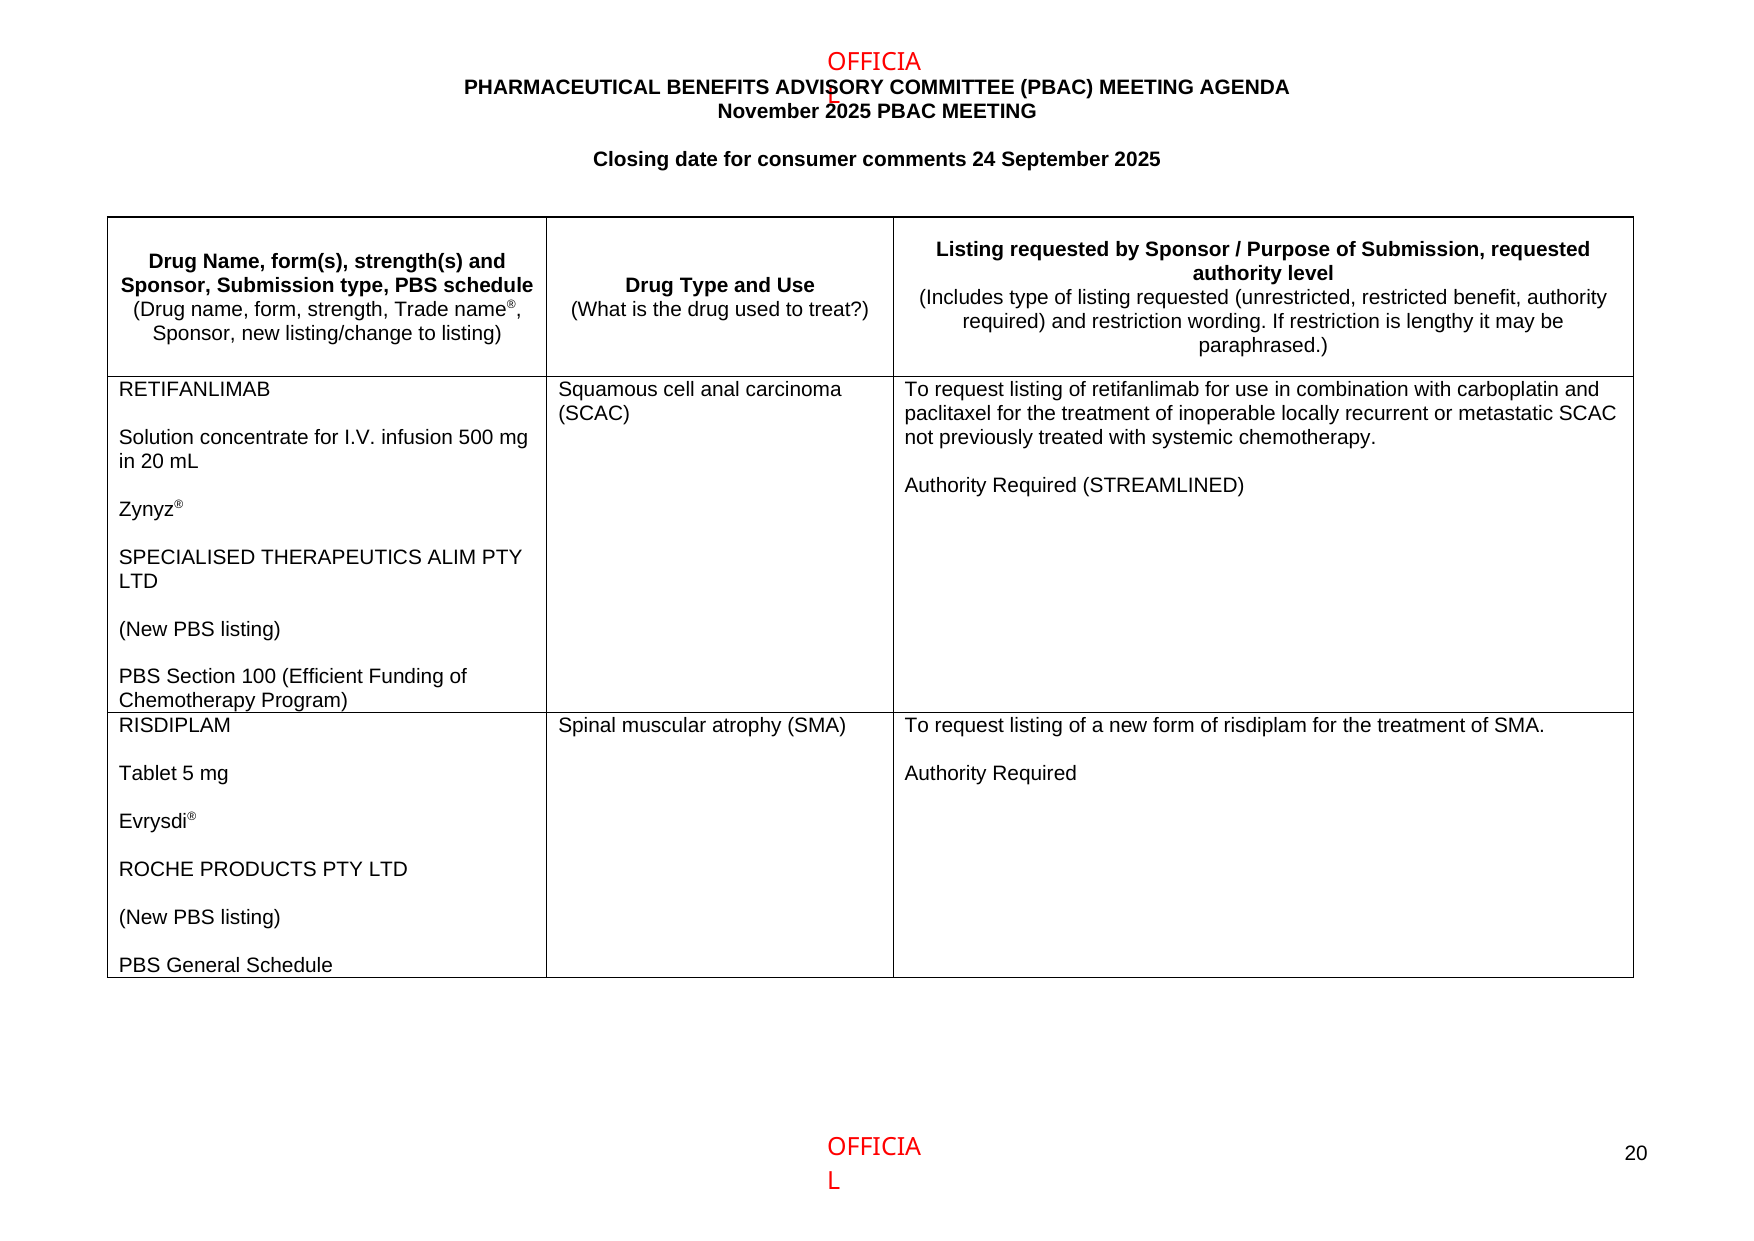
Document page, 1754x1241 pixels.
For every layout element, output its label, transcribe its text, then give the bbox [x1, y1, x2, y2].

table_header Listing requested by Sponsor / Purpose of Submission, requested authority level (Includes type of listing requested (unrestricted, restricted benefit, authority required) and restriction wording. If restriction is lengthy it may be paraphrased.) [894, 218, 1633, 376]
table_cell Squamous cell anal carcinoma (SCAC) [547, 377, 893, 712]
table_cell To request listing of retifanlimab for use in combination with carboplatin and paclitaxel for the treatment of inoperable locally recurrent or metastatic SCAC not previously treated with systemic chemotherapy. Authority Required (STREAMLINED) [894, 377, 1633, 712]
table_cell RETIFANLIMAB Solution concentrate for I.V. infusion 500 mg in 20 mL Zynyz® SPECIALISED THERAPEUTICS ALIM PTY LTD (New PBS listing) PBS Section 100 (Efficient Funding of Chemotherapy Program) [108, 377, 546, 712]
table_header Drug Type and Use (What is the drug used to treat?) [547, 218, 893, 376]
table_header Drug Name, form(s), strength(s) and Sponsor, Submission type, PBS schedule (Drug name, form, strength, Trade name®, Sponsor, new listing/change to listing) [108, 218, 546, 376]
table_cell Spinal muscular atrophy (SMA) [547, 713, 893, 977]
table_cell To request listing of a new form of risdiplam for the treatment of SMA. Authority Required [894, 713, 1633, 977]
table_cell RISDIPLAM Tablet 5 mg Evrysdi® ROCHE PRODUCTS PTY LTD (New PBS listing) PBS General Schedule [108, 713, 546, 977]
